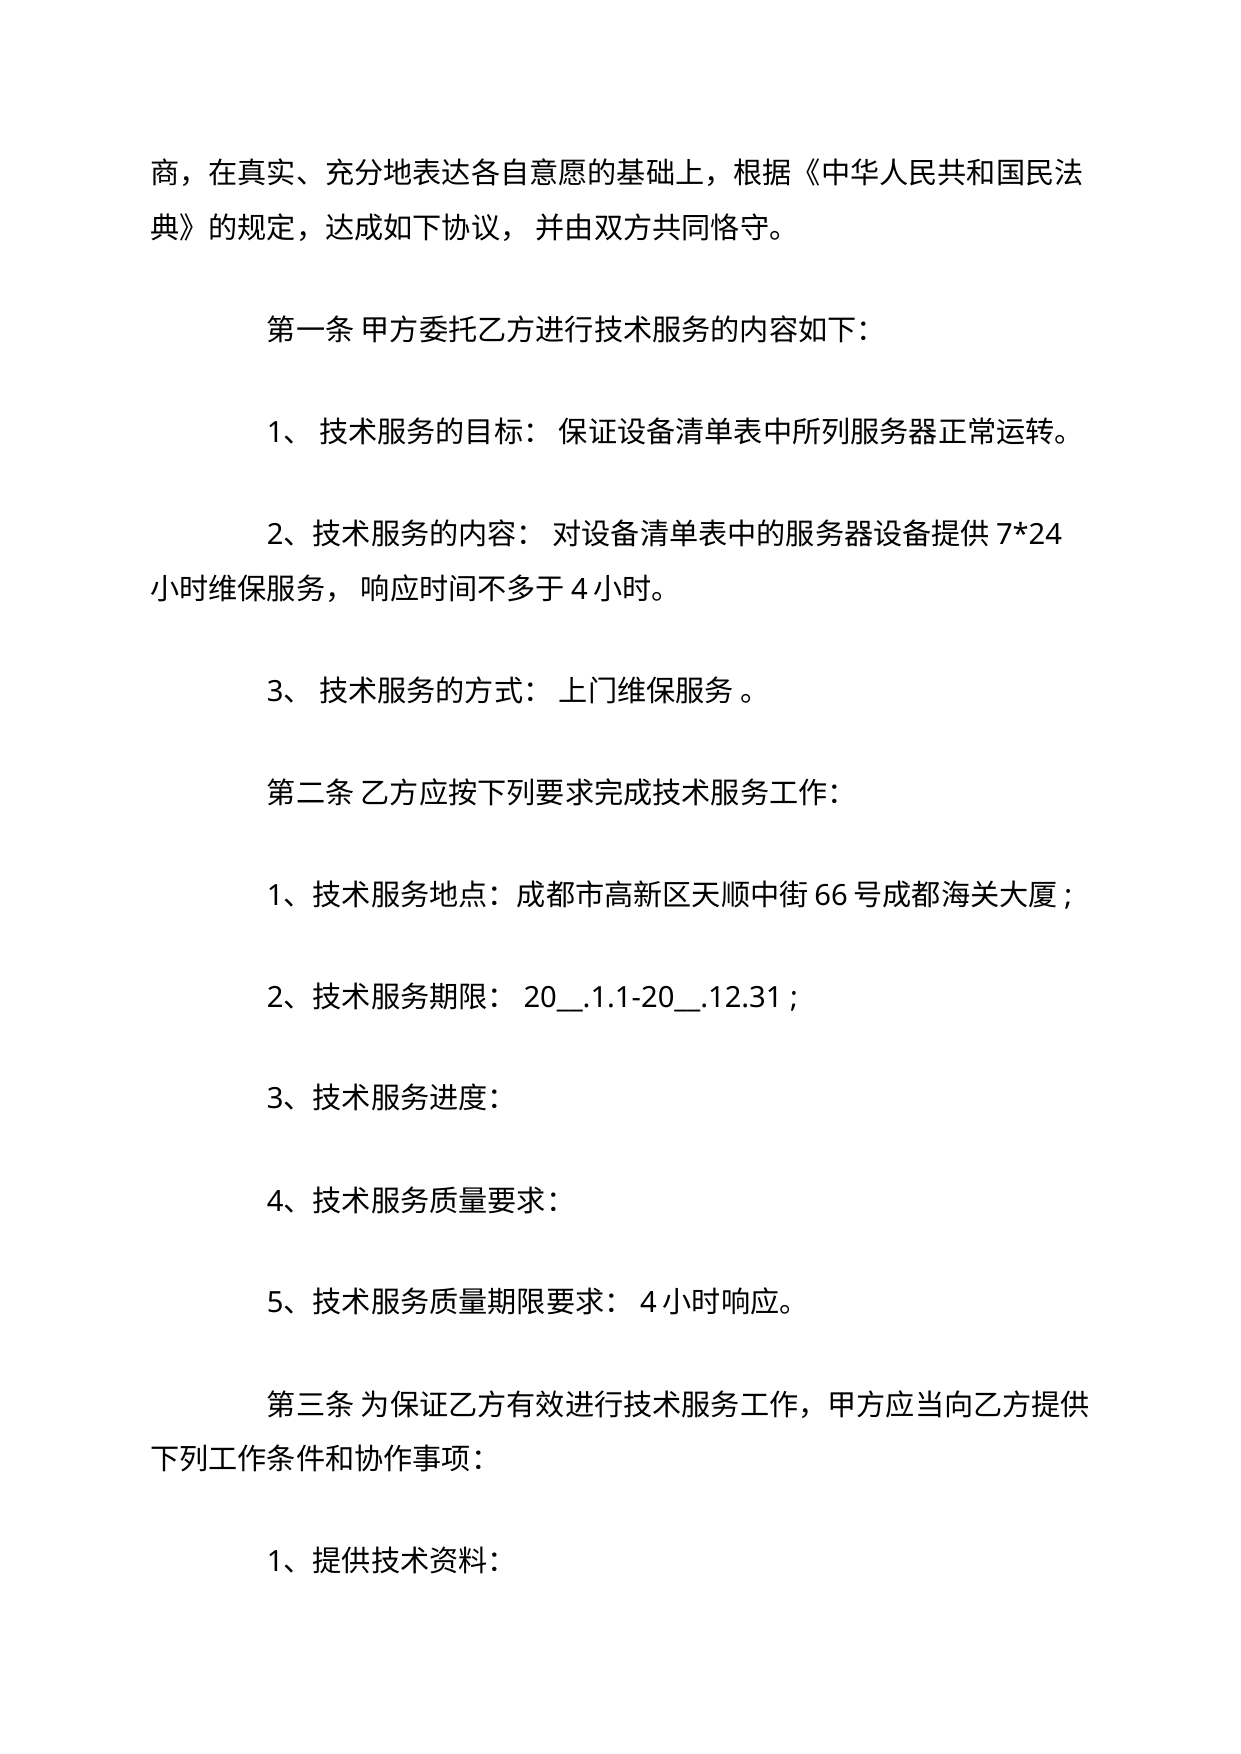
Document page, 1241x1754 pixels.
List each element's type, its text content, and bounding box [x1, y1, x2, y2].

text 4、技术服务质量要求： [150, 1177, 1090, 1219]
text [150, 150, 1090, 247]
text 第二条 乙方应按下列要求完成技术服务工作： [150, 769, 1090, 812]
text 1、 技术服务的目标： 保证设备清单表中所列服务器正常运转。 [150, 408, 1090, 451]
text 3、 技术服务的方式： 上门维保服务 。 [150, 667, 1090, 710]
text 3、技术服务进度： [150, 1075, 1090, 1117]
text 1、提供技术资料： [150, 1538, 1090, 1580]
text 1、技术服务地点：成都市高新区天顺中街66号成都海关大厦 ; [150, 871, 1090, 913]
text 第一条 甲方委托乙方进行技术服务的内容如下： [150, 307, 1090, 349]
text 2、技术服务的内容： 对设备清单表中的服务器设备提供7*24小时维保服务， 响应时间不多于4小时。 [150, 510, 1090, 608]
text 2、技术服务期限： 20__.1.1-20__.12.31 ; [150, 973, 1090, 1016]
text 第三条 为保证乙方有效进行技术服务工作，甲方应当向乙方提供下列工作条件和协作事项： [150, 1381, 1090, 1478]
text 5、技术服务质量期限要求： 4小时响应。 [150, 1279, 1090, 1321]
